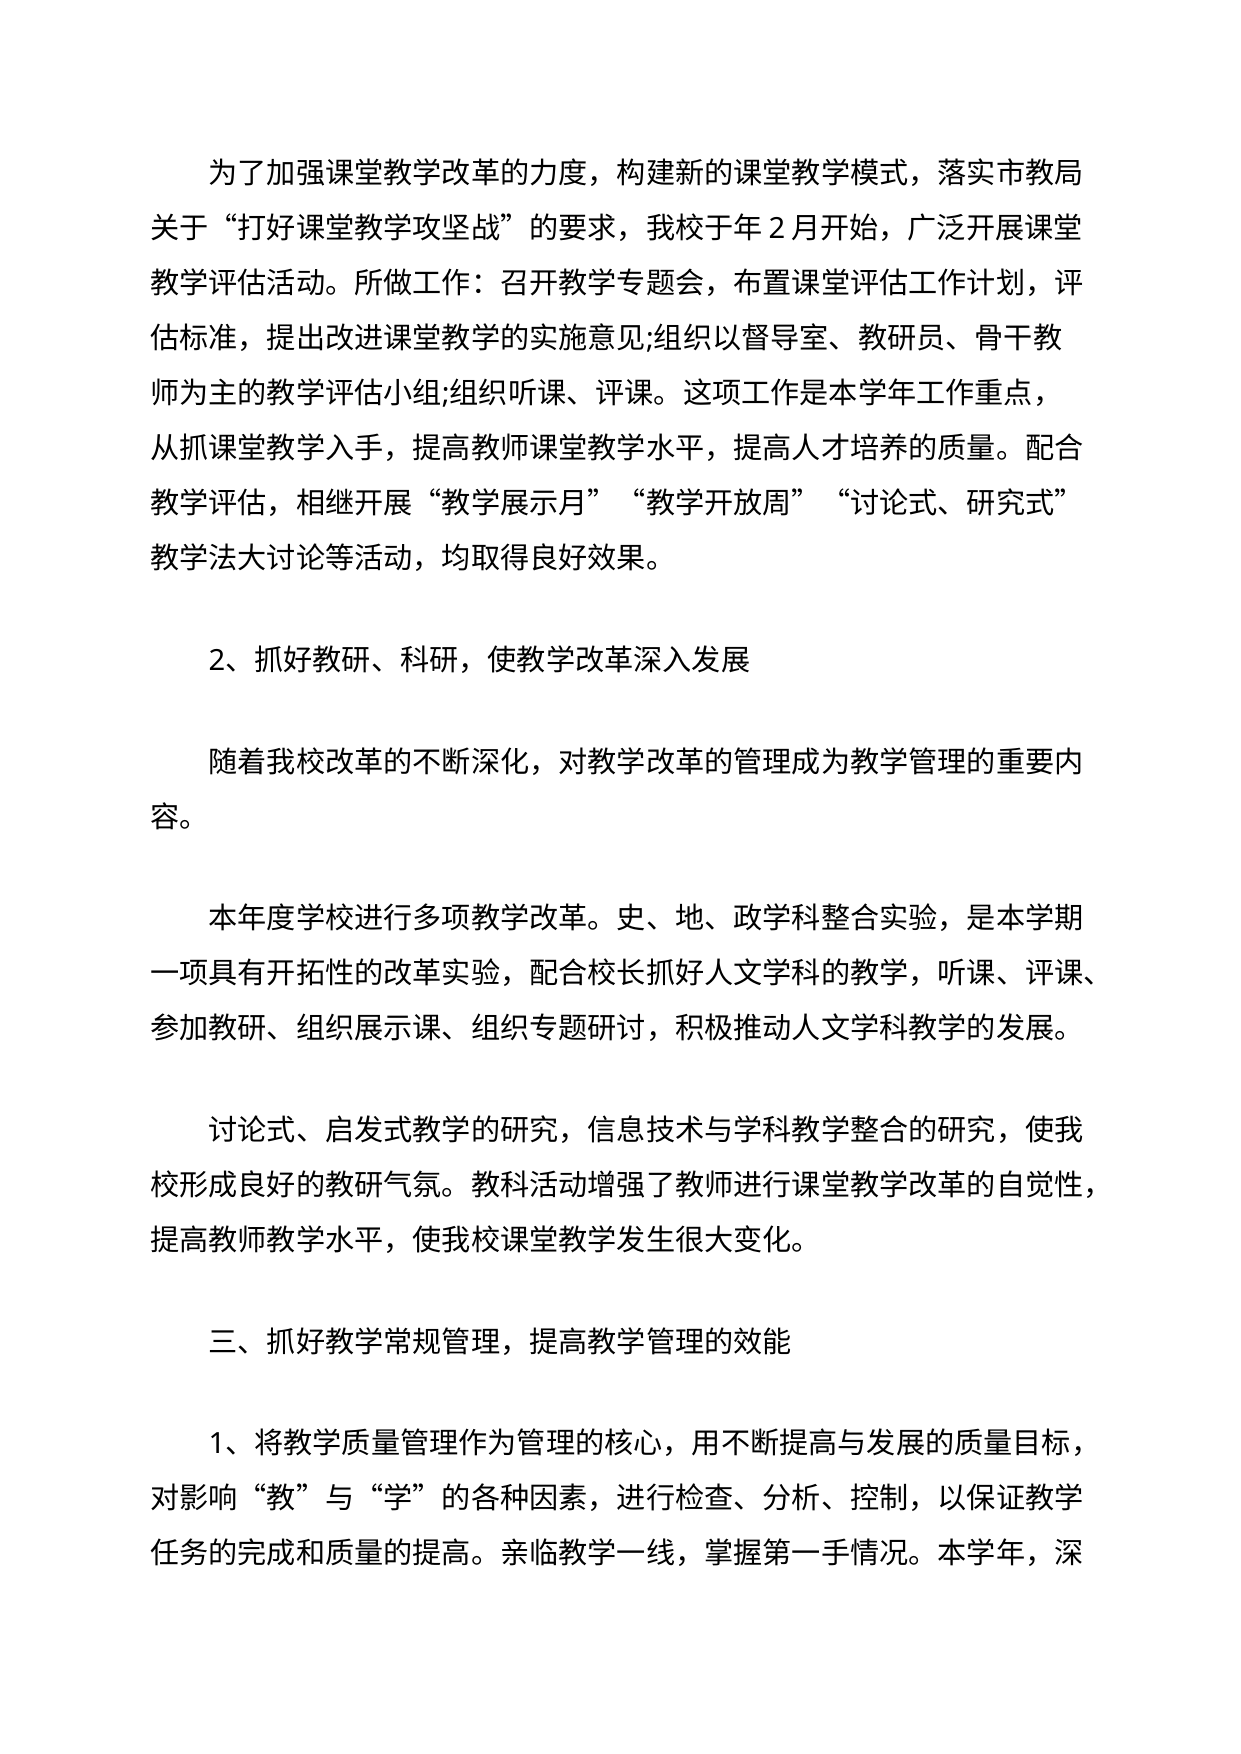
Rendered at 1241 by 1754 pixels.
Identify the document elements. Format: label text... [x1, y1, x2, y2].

text 本年度学校进行多项教学改革。史、地、政学科整合实验，是本学期一项具有开拓性的改革实验，配合校长抓好人文学科的教学，听课、评课、参加教研、组织展示课、组织专题研讨，积极推动人文学科教学的发展。 [150, 895, 1090, 1047]
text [150, 1420, 1090, 1572]
text 2、抓好教研、科研，使教学改革深入发展 [150, 636, 1090, 679]
text 讨论式、启发式教学的研究，信息技术与学科教学整合的研究，使我校形成良好的教研气氛。教科活动增强了教师进行课堂教学改革的自觉性，提高教师教学水平，使我校课堂教学发生很大变化。 [150, 1107, 1090, 1259]
text 三、抓好教学常规管理，提高教学管理的效能 [150, 1318, 1090, 1360]
text 为了加强课堂教学改革的力度，构建新的课堂教学模式，落实市教局关于“打好课堂教学攻坚战”的要求，我校于年2月开始，广泛开展课堂教学评估活动。所做工作：召开教学专题会，布置课堂评估工作计划，评估标准，提出改进课堂教学的实施意见;组织以督导室、教研员、骨干教师为主的教学评估小组;组织听课、评课。这项工作是本学年工作重点，从抓课堂教学入手，提高教师课堂教学水平，提高人才培养的质量。配合教学评估，相继开展“教学展示月”“教学开放周”“讨论式、研究式”教学法大讨论等活动，均取得良好效果。 [150, 150, 1090, 577]
text 随着我校改革的不断深化，对教学改革的管理成为教学管理的重要内容。 [150, 738, 1090, 836]
